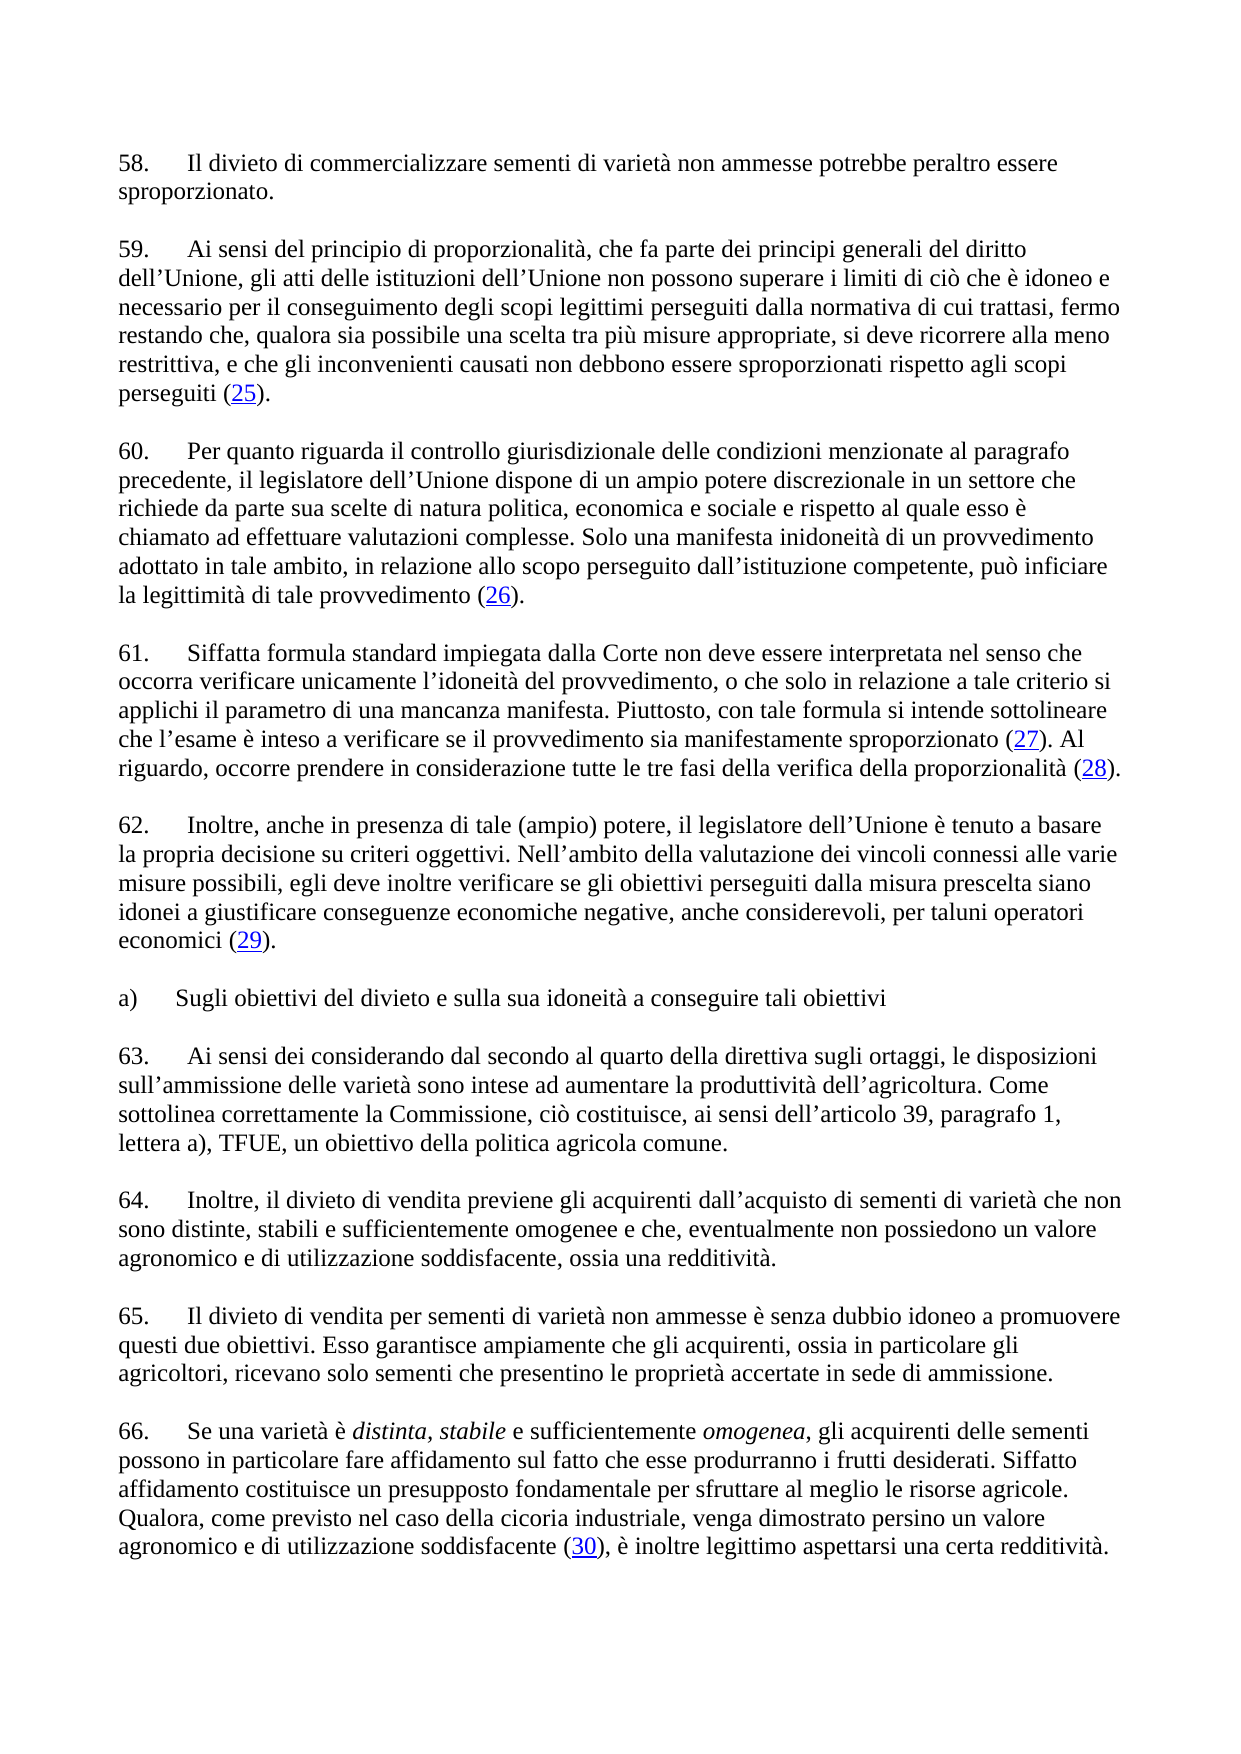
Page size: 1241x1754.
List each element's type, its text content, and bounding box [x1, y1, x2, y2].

text 61. Siffatta formula standard impiegata dalla Corte non deve essere interpretata nel senso che occorra verificare unicamente l’idoneità del provvedimento, o che solo in relazione a tale criterio si applichi il parametro di una mancanza manifesta. Piuttosto, con tale formula si intende sottolineare che l’esame è inteso a verificare se il provvedimento sia manifestamente sproporzionato (27). Al riguardo, occorre prendere in considerazione tutte le tre fasi della verifica della proporzionalità (28). [118, 638, 1122, 781]
text 62. Inoltre, anche in presenza di tale (ampio) potere, il legislatore dell’Unione è tenuto a basare la propria decisione su criteri oggettivi. Nell’ambito della valutazione dei vincoli connessi alle varie misure possibili, egli deve inoltre verificare se gli obiettivi perseguiti dalla misura prescelta siano idonei a giustificare conseguenze economiche negative, anche considerevoli, per taluni operatori economici (29). [118, 811, 1122, 954]
text 60. Per quanto riguarda il controllo giurisdizionale delle condizioni menzionate al paragrafo precedente, il legislatore dell’Unione dispone di un ampio potere discrezionale in un settore che richiede da parte sua scelte di natura politica, economica e sociale e rispetto al quale esso è chiamato ad effettuare valutazioni complesse. Solo una manifesta inidoneità di un provvedimento adottato in tale ambito, in relazione allo scopo perseguito dall’istituzione competente, può inficiare la legittimità di tale provvedimento (26). [118, 436, 1122, 608]
text 66. Se una varietà è distinta, stabile e sufficientemente omogenea, gli acquirenti delle sementi possono in particolare fare affidamento sul fatto che esse produrranno i frutti desiderati. Siffatto affidamento costituisce un presupposto fondamentale per sfruttare al meglio le risorse agricole. Qualora, come previsto nel caso della cicoria industriale, venga dimostrato persino un valore agronomico e di utilizzazione soddisfacente (30), è inoltre legittimo aspettarsi una certa redditività. [118, 1416, 1122, 1560]
text 58. Il divieto di commercializzare sementi di varietà non ammesse potrebbe peraltro essere sproporzionato. [118, 148, 1122, 205]
text 65. Il divieto di vendita per sementi di varietà non ammesse è senza dubbio idoneo a promuovere questi due obiettivi. Esso garantisce ampiamente che gli acquirenti, ossia in particolare gli agricoltori, ricevano solo sementi che presentino le proprietà accertate in sede di ammissione. [118, 1301, 1122, 1387]
text 64. Inoltre, il divieto di vendita previene gli acquirenti dall’acquisto di sementi di varietà che non sono distinte, stabili e sufficientemente omogenee e che, eventualmente non possiedono un valore agronomico e di utilizzazione soddisfacente, ossia una redditività. [118, 1186, 1122, 1272]
text a) Sugli obiettivi del divieto e sulla sua idoneità a conseguire tali obiettivi [118, 983, 1122, 1012]
text 59. Ai sensi del principio di proporzionalità, che fa parte dei principi generali del diritto dell’Unione, gli atti delle istituzioni dell’Unione non possono superare i limiti di ciò che è idoneo e necessario per il conseguimento degli scopi legittimi perseguiti dalla normativa di cui trattasi, fermo restando che, qualora sia possibile una scelta tra più misure appropriate, si deve ricorrere alla meno restrittiva, e che gli inconvenienti causati non debbono essere sproporzionati rispetto agli scopi perseguiti (25). [118, 234, 1122, 407]
text 63. Ai sensi dei considerando dal secondo al quarto della direttiva sugli ortaggi, le disposizioni sull’ammissione delle varietà sono intese ad aumentare la produttività dell’agricoltura. Come sottolinea correttamente la Commissione, ciò costituisce, ai sensi dell’articolo 39, paragrafo 1, lettera a), TFUE, un obiettivo della politica agricola comune. [118, 1041, 1122, 1156]
